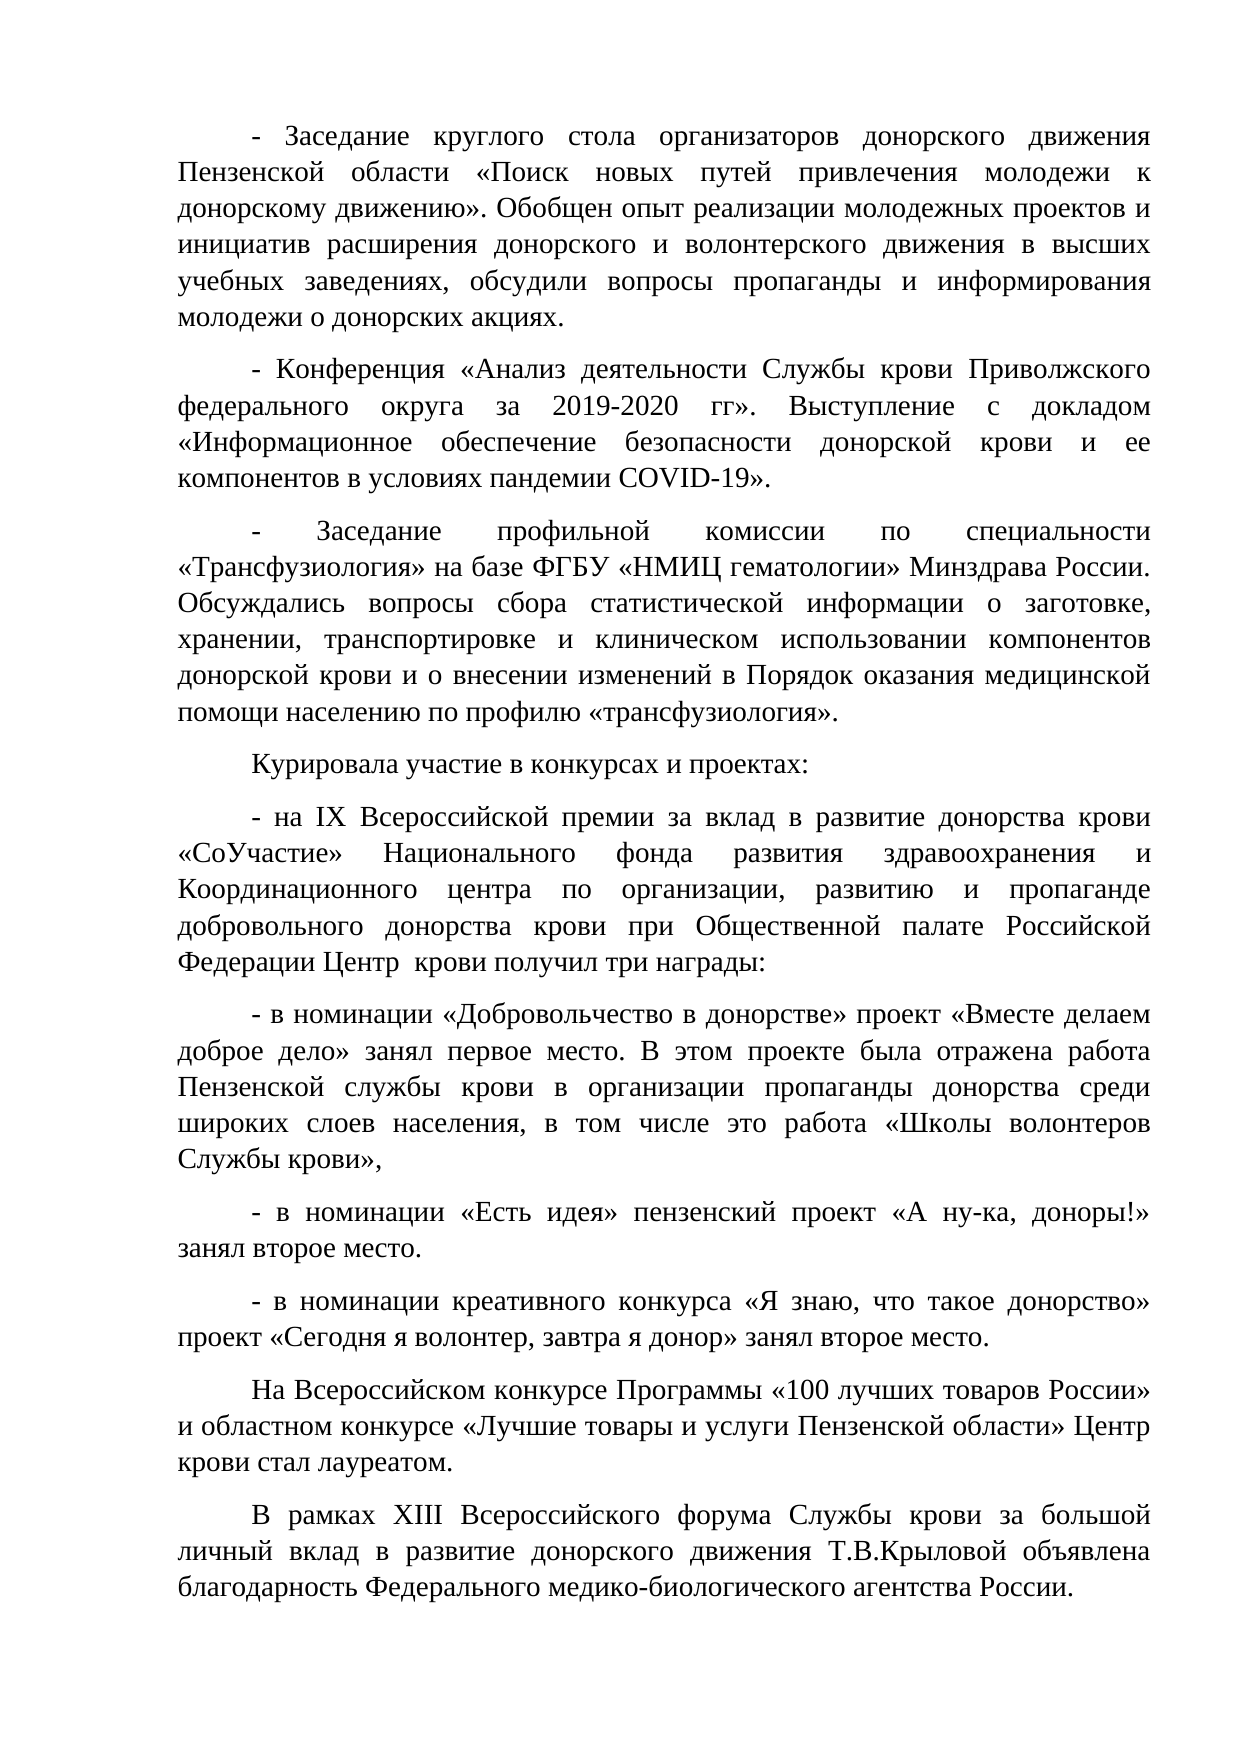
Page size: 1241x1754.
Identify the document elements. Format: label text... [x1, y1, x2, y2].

text - в номинации «Добровольчество в донорстве» проект «Вместе делаем доброе дело» занял первое место. В этом проекте была отражена работа Пензенской службы крови в организации пропаганды донорства среди широких слоев населения, в том числе это работа «Школы волонтеров Службы крови», [177, 997, 1152, 1175]
text - в номинации креативного конкурса «Я знаю, что такое донорство» проект «Сегодня я волонтер, завтра я донор» занял второе место. [177, 1283, 1152, 1353]
text - в номинации «Есть идея» пензенский проект «А ну-ка, доноры!» занял второе место. [177, 1194, 1152, 1264]
text Курировала участие в конкурсах и проектах: [177, 746, 1152, 780]
text - Конференция «Анализ деятельности Службы крови Приволжского федерального округа за 2019-2020 гг». Выступление с докладом «Информационное обеспечение безопасности донорской крови и ее компонентов в условиях пандемии COVID-19». [177, 352, 1152, 494]
text На Всероссийском конкурсе Программы «100 лучших товаров России» и областном конкурсе «Лучшие товары и услуги Пензенской области» Центр крови стал лауреатом. [177, 1372, 1152, 1478]
text - на IX Всероссийской премии за вклад в развитие донорства крови «СоУчастие» Национального фонда развития здравоохранения и Координационного центра по организации, развитию и пропаганде добровольного донорства крови при Общественной палате Российской Федерации Центр крови получил три награды: [177, 799, 1152, 977]
text В рамках XIII Всероссийского форума Службы крови за большой личный вклад в развитие донорского движения Т.В.Крыловой объявлена благодарность Федерального медико-биологического агентства России. [177, 1497, 1152, 1603]
text - Заседание профильной комиссии по специальности «Трансфузиология» на базе ФГБУ «НМИЦ гематологии» Минздрава России. Обсуждались вопросы сбора статистической информации о заготовке, хранении, транспортировке и клиническом использовании компонентов донорской крови и о внесении изменений в Порядок оказания медицинской помощи населению по профилю «трансфузиология». [177, 513, 1152, 727]
text - Заседание круглого стола организаторов донорского движения Пензенской области «Поиск новых путей привлечения молодежи к донорскому движению». Обобщен опыт реализации молодежных проектов и инициатив расширения донорского и волонтерского движения в высших учебных заведениях, обсудили вопросы пропаганды и информирования молодежи о донорских акциях. [177, 118, 1152, 332]
